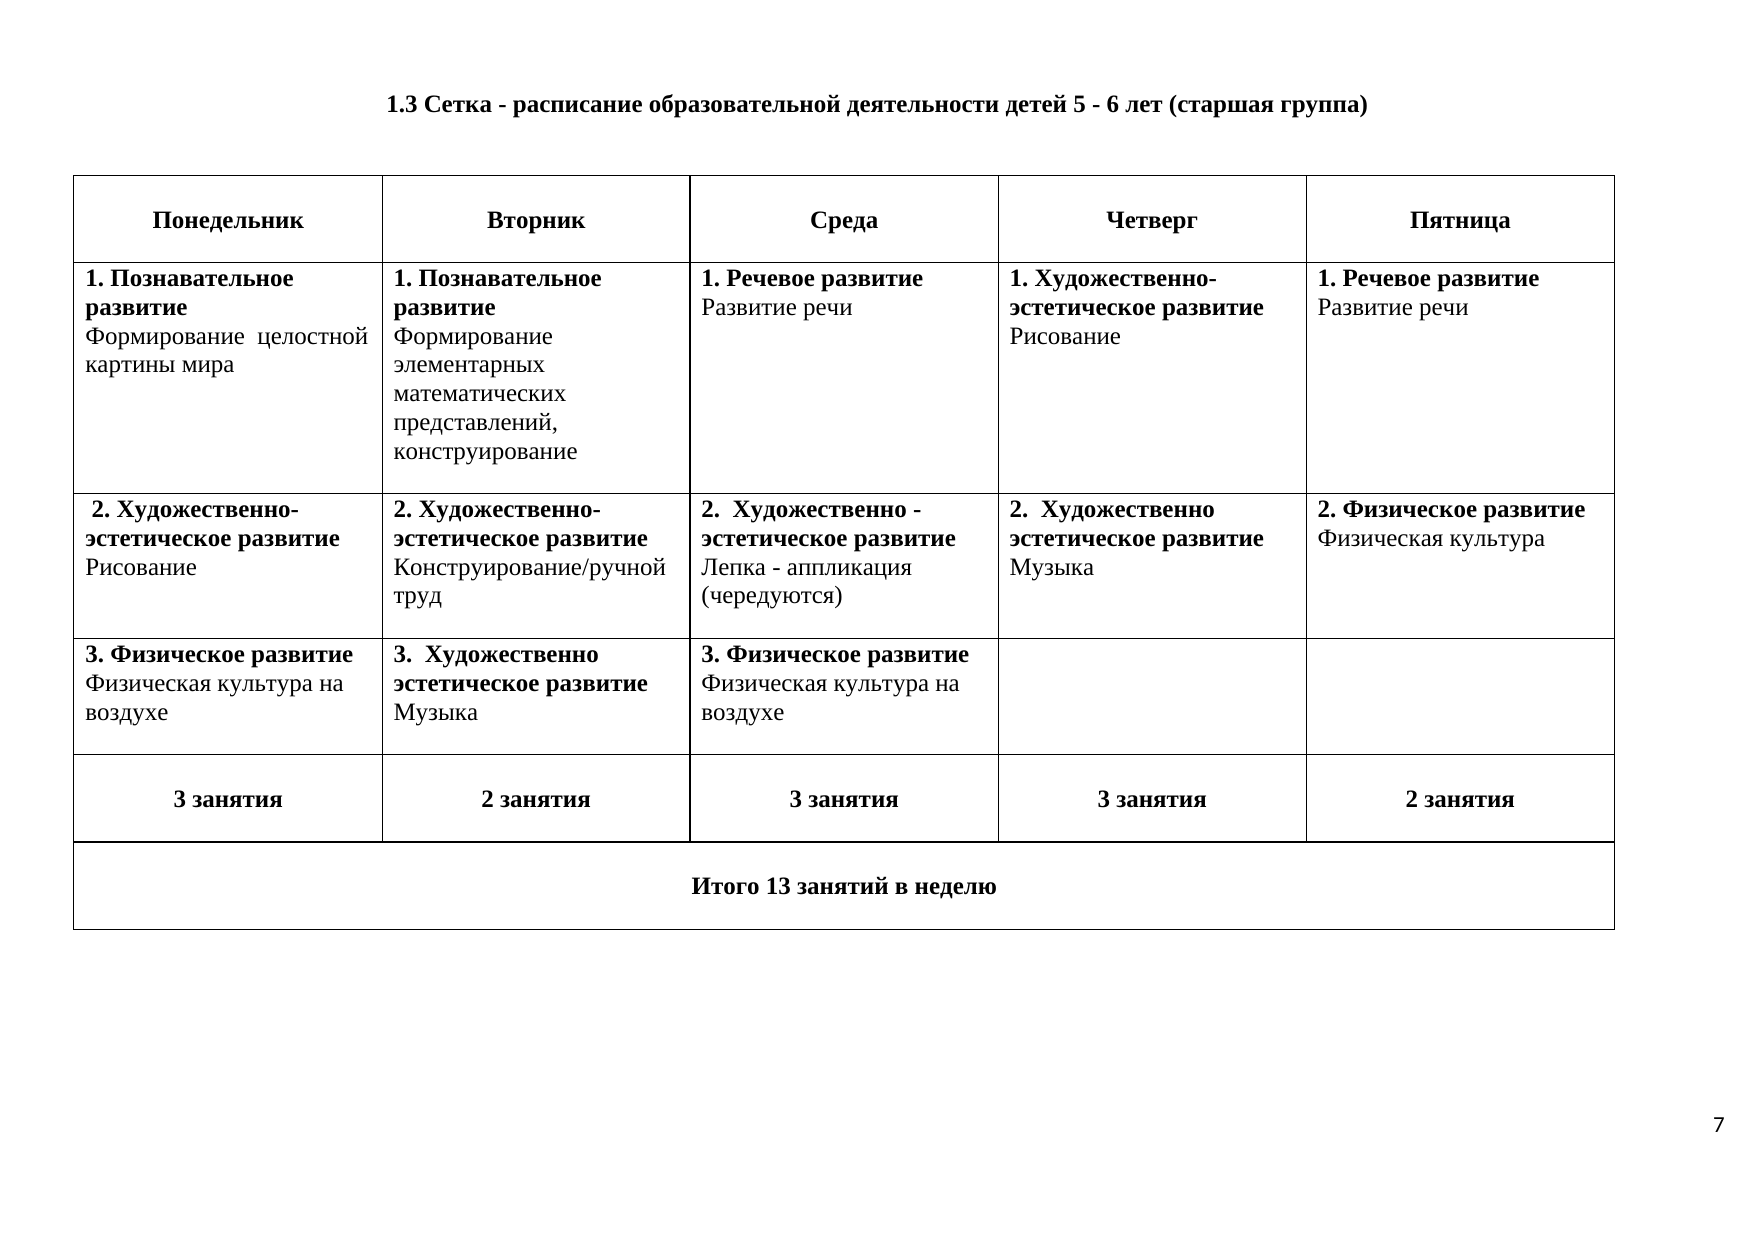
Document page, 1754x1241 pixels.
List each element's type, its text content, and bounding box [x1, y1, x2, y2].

table_cell 2 занятия [1307, 755, 1614, 841]
table_header Четверг [999, 176, 1306, 262]
table_cell Итого 13 занятий в неделю [74, 843, 1614, 929]
table_cell [999, 639, 1306, 754]
table_header Среда [691, 176, 998, 262]
table_cell 3 занятия [691, 755, 998, 841]
table_header Понедельник [74, 176, 382, 262]
table_header Вторник [383, 176, 689, 262]
text 1.3 Сетка - расписание образовательной деятельности детей 5 - 6 лет (старшая группа) [29, 89, 1724, 117]
table_header Пятница [1307, 176, 1614, 262]
table_cell 3. Физическое развитие Физическая культура на воздухе [74, 639, 382, 754]
table_cell 2. Художественно эстетическое развитие Музыка [999, 494, 1306, 638]
table_cell 1. Речевое развитие Развитие речи [691, 263, 998, 493]
table_cell 2. Художественно-эстетическое развитие Рисование [74, 494, 382, 638]
table_cell 3 занятия [999, 755, 1306, 841]
table_cell 1. Художественно-эстетическое развитие Рисование [999, 263, 1306, 493]
table_cell 3. Художественно эстетическое развитие Музыка [383, 639, 689, 754]
table_cell 2. Художественно-эстетическое развитие Конструирование/ручной труд [383, 494, 689, 638]
table_cell 1. Познавательное развитие Формирование элементарных математических представлений, конструирование [383, 263, 689, 493]
table_cell 3 занятия [74, 755, 382, 841]
table_cell 2. Физическое развитие Физическая культура [1307, 494, 1614, 638]
table_cell [1307, 639, 1614, 754]
table_cell 2. Художественно - эстетическое развитие Лепка - аппликация (чередуются) [691, 494, 998, 638]
table_cell 1. Речевое развитие Развитие речи [1307, 263, 1614, 493]
table_cell 3. Физическое развитие Физическая культура на воздухе [691, 639, 998, 754]
table_cell 2 занятия [383, 755, 689, 841]
table_cell 1. Познавательное развитие Формирование целостной картины мира [74, 263, 382, 493]
